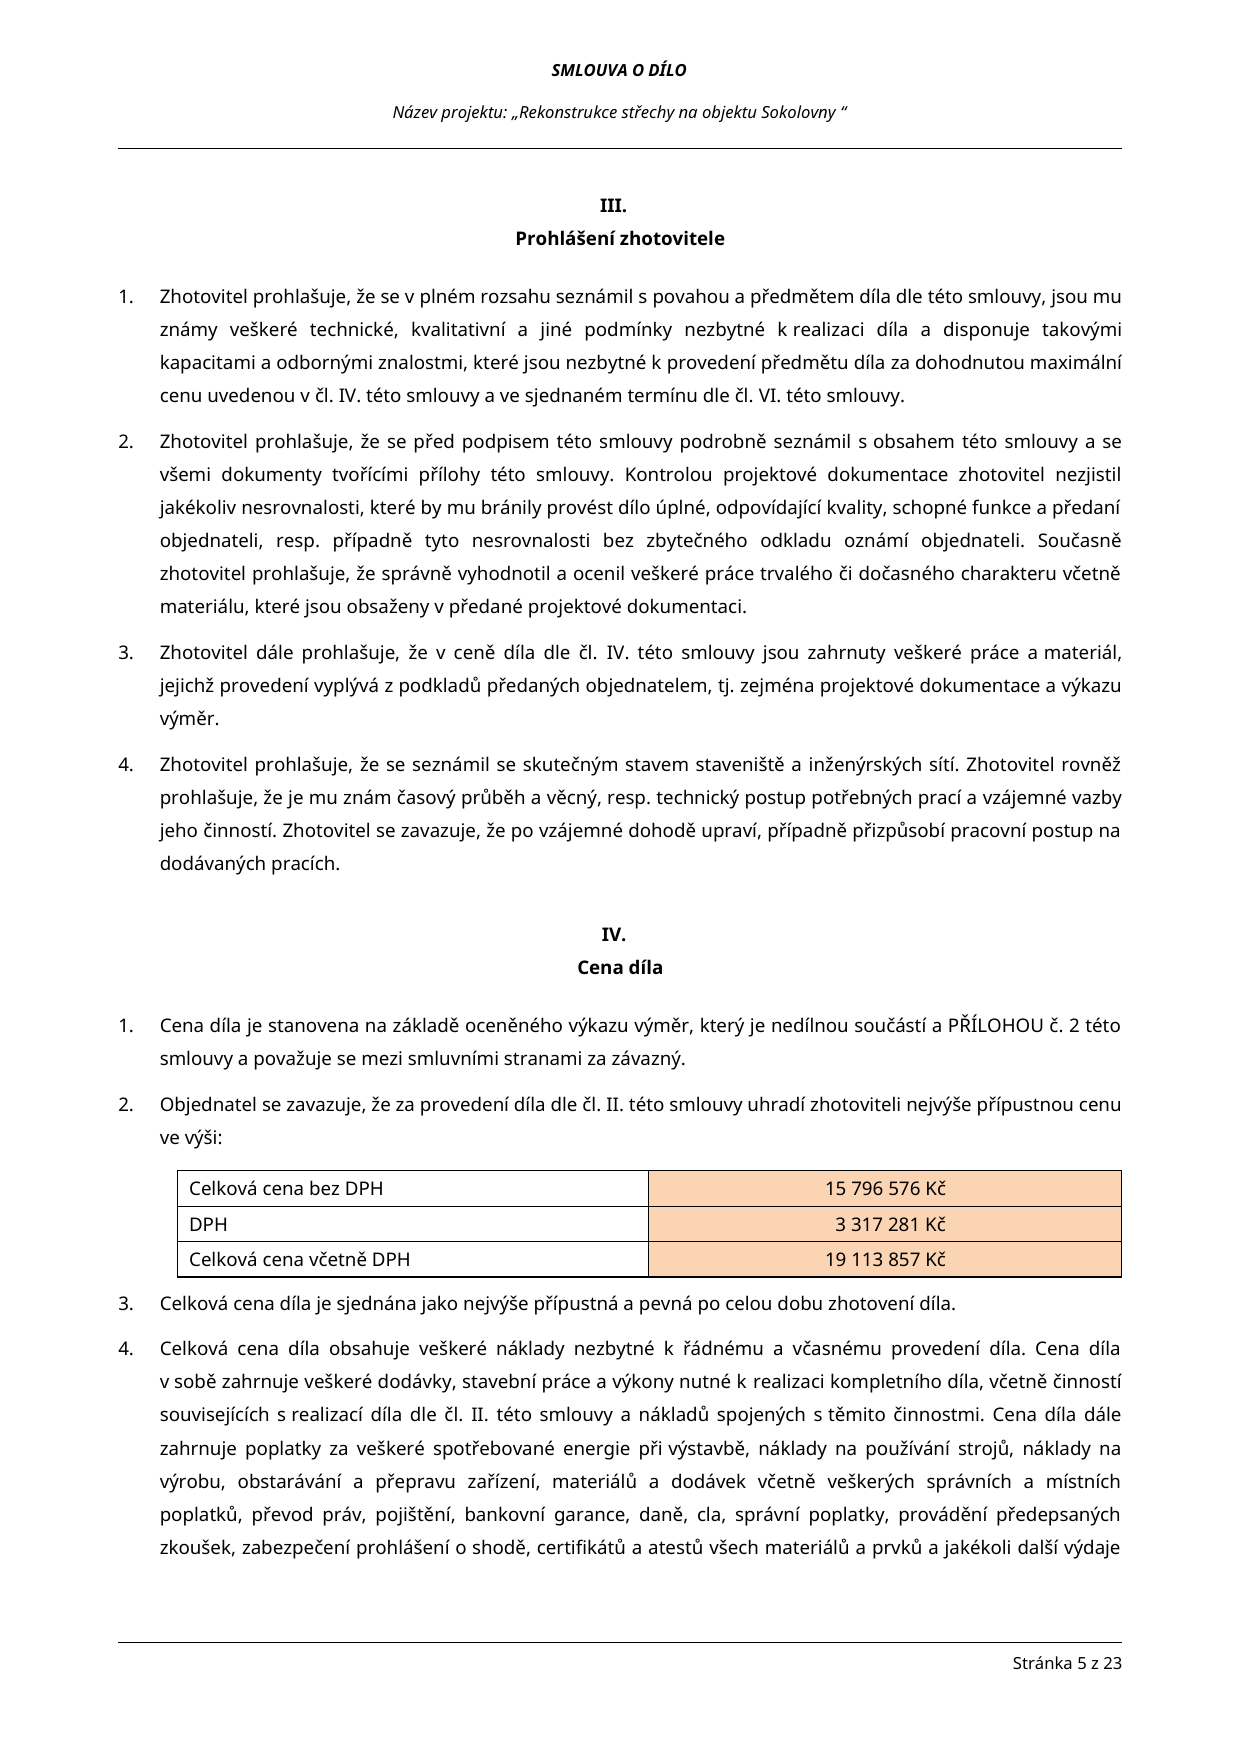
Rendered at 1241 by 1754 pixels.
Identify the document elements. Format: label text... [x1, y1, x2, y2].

table_cell Celková cena včetně DPH [178, 1242, 648, 1276]
text Celková cena díla je sjednána jako nejvýše přípustná a pevná po celou dobu zhotovení díla. [118, 1290, 1122, 1315]
text Objednatel se zavazuje, že za provedení díla dle čl. II. této smlouvy uhradí zhotoviteli nejvýše přípustnou cenu ve výši: [118, 1091, 1122, 1150]
table_header [649, 1171, 1121, 1206]
text Zhotovitel prohlašuje, že se v plném rozsahu seznámil s povahou a předmětem díla dle této smlouvy, jsou mu známy veškeré technické, kvalitativní a jiné podmínky nezbytné k realizaci díla a disponuje takovými kapacitami a odbornými znalostmi, které jsou nezbytné k provedení předmětu díla za dohodnutou maximální cenu uvedenou v čl. IV. této smlouvy a ve sjednaném termínu dle čl. VI. této smlouvy. [118, 283, 1122, 408]
table_header Celková cena bez DPH [178, 1171, 648, 1206]
table_cell [649, 1207, 1121, 1241]
table_cell DPH [178, 1207, 648, 1241]
text Zhotovitel prohlašuje, že se seznámil se skutečným stavem staveniště a inženýrských sítí. Zhotovitel rovněž prohlašuje, že je mu znám časový průběh a věcný, resp. technický postup potřebných prací a vzájemné vazby jeho činností. Zhotovitel se zavazuje, že po vzájemné dohodě upraví, případně přizpůsobí pracovní postup na dodávaných pracích. [118, 751, 1122, 876]
text Prohlášení zhotovitele [118, 225, 1122, 251]
text Cena díla je stanovena na základě oceněného výkazu výměr, který je nedílnou součástí a PŘÍLOHOU č. 2 této smlouvy a považuje se mezi smluvními stranami za závazný. [118, 1013, 1122, 1071]
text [118, 1336, 1122, 1560]
table_cell [649, 1242, 1121, 1276]
text Zhotovitel dále prohlašuje, že v ceně díla dle čl. IV. této smlouvy jsou zahrnuty veškeré práce a materiál, jejichž provedení vyplývá z podkladů předaných objednatelem, tj. zejména projektové dokumentace a výkazu výměr. [118, 639, 1122, 731]
text Zhotovitel prohlašuje, že se před podpisem této smlouvy podrobně seznámil s obsahem této smlouvy a se všemi dokumenty tvořícími přílohy této smlouvy. Kontrolou projektové dokumentace zhotovitel nezjistil jakékoliv nesrovnalosti, které by mu bránily provést dílo úplné, odpovídající kvality, schopné funkce a předaní objednateli, resp. případně tyto nesrovnalosti bez zbytečného odkladu oznámí objednateli. Současně zhotovitel prohlašuje, že správně vyhodnotil a ocenil veškeré práce trvalého či dočasného charakteru včetně materiálu, které jsou obsaženy v předané projektové dokumentaci. [118, 428, 1122, 619]
text Cena díla [118, 954, 1122, 980]
